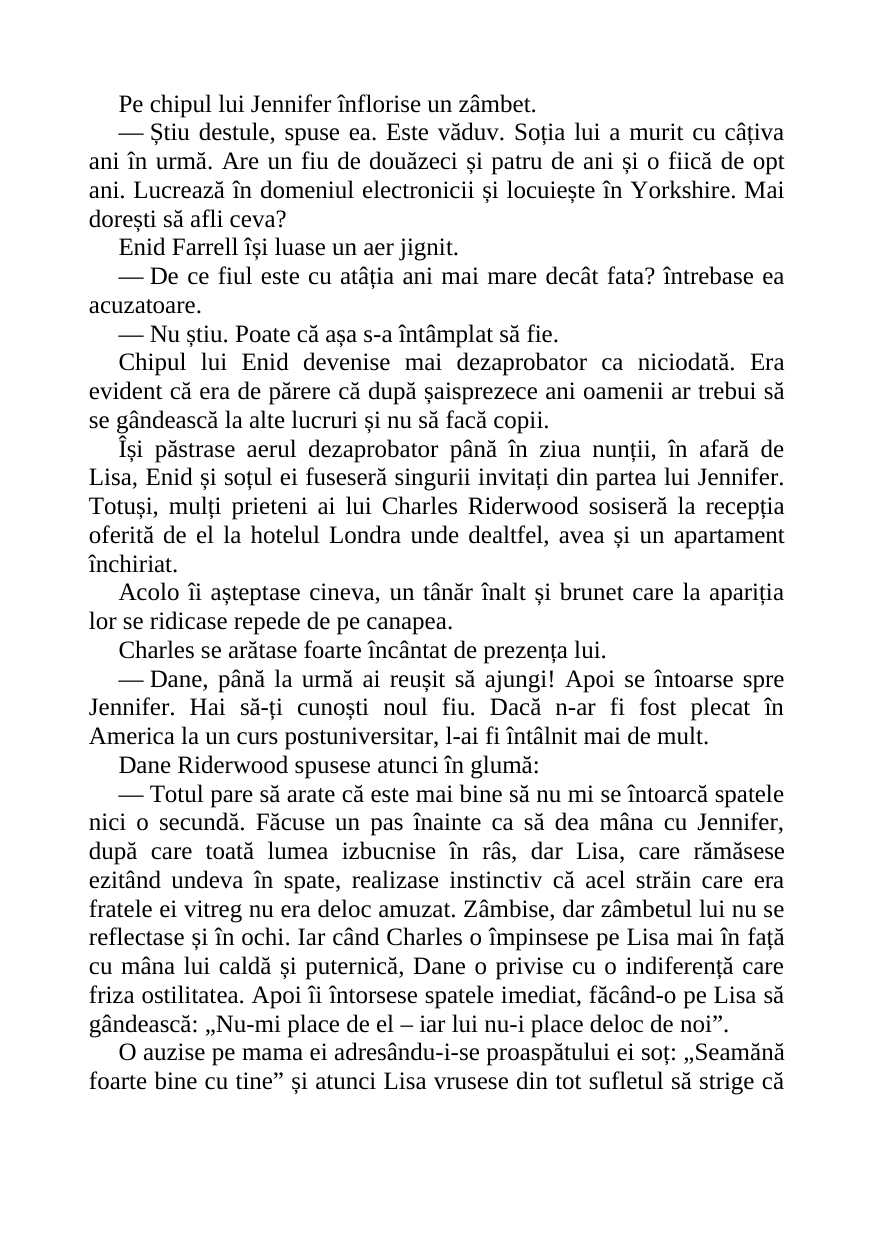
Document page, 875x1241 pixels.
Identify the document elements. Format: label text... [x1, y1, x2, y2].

text Dane Riderwood spusese atunci în glumă: [89, 750, 785, 779]
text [89, 1037, 785, 1095]
text — Știu destule, spuse ea. Este văduv. Soția lui a murit cu câțiva ani în urmă. Are un fiu de douăzeci și patru de ani și o fiică de opt ani. Lucrează în domeniul electronicii și locuiește în Yorkshire. Mai dorești să afli ceva? [89, 117, 785, 232]
text Charles se arătase foarte încântat de prezența lui. [89, 635, 785, 664]
text — Nu știu. Poate că așa s-a întâmplat să fie. [89, 319, 785, 347]
text Își păstrase aerul dezaprobator până în ziua nunții, în afară de Lisa, Enid și soțul ei fuseseră singurii invitați din partea lui Jennifer. Totuși, mulți prieteni ai lui Charles Riderwood sosiseră la recepția oferită de el la hotelul Londra unde dealtfel, avea și un apartament închiriat. [89, 434, 785, 577]
text Acolo îi așteptase cineva, un tânăr înalt și brunet care la apariția lor se ridicase repede de pe canapea. [89, 577, 785, 635]
text — De ce fiul este cu atâția ani mai mare decât fata? întrebase ea acuzatoare. [89, 261, 785, 319]
text — Totul pare să arate că este mai bine să nu mi se întoarcă spatele nici o secundă. Făcuse un pas înainte ca să dea mâna cu Jennifer, după care toată lumea izbucnise în râs, dar Lisa, care rămăsese ezitând undeva în spate, realizase instinctiv că acel străin care era fratele ei vitreg nu era deloc amuzat. Zâmbise, dar zâmbetul lui nu se reflectase și în ochi. Iar când Charles o împinsese pe Lisa mai în față cu mâna lui caldă și puternică, Dane o privise cu o indiferență care friza ostilitatea. Apoi îi întorsese spatele imediat, făcând-o pe Lisa să gândească: „Nu-mi place de el – iar lui nu-i place deloc de noi”. [89, 779, 785, 1037]
text Chipul lui Enid devenise mai dezaprobator ca niciodată. Era evident că era de părere că după șaisprezece ani oamenii ar trebui să se gândească la alte lucruri și nu să facă copii. [89, 347, 785, 434]
text — Dane, până la urmă ai reușit să ajungi! Apoi se întoarse spre Jennifer. Hai să-ți cunoști noul fiu. Dacă n-ar fi fost plecat în America la un curs postuniversitar, l-ai fi întâlnit mai de mult. [89, 664, 785, 750]
text Enid Farrell își luase un aer jignit. [89, 232, 785, 261]
text Pe chipul lui Jennifer înflorise un zâmbet. [89, 89, 785, 117]
